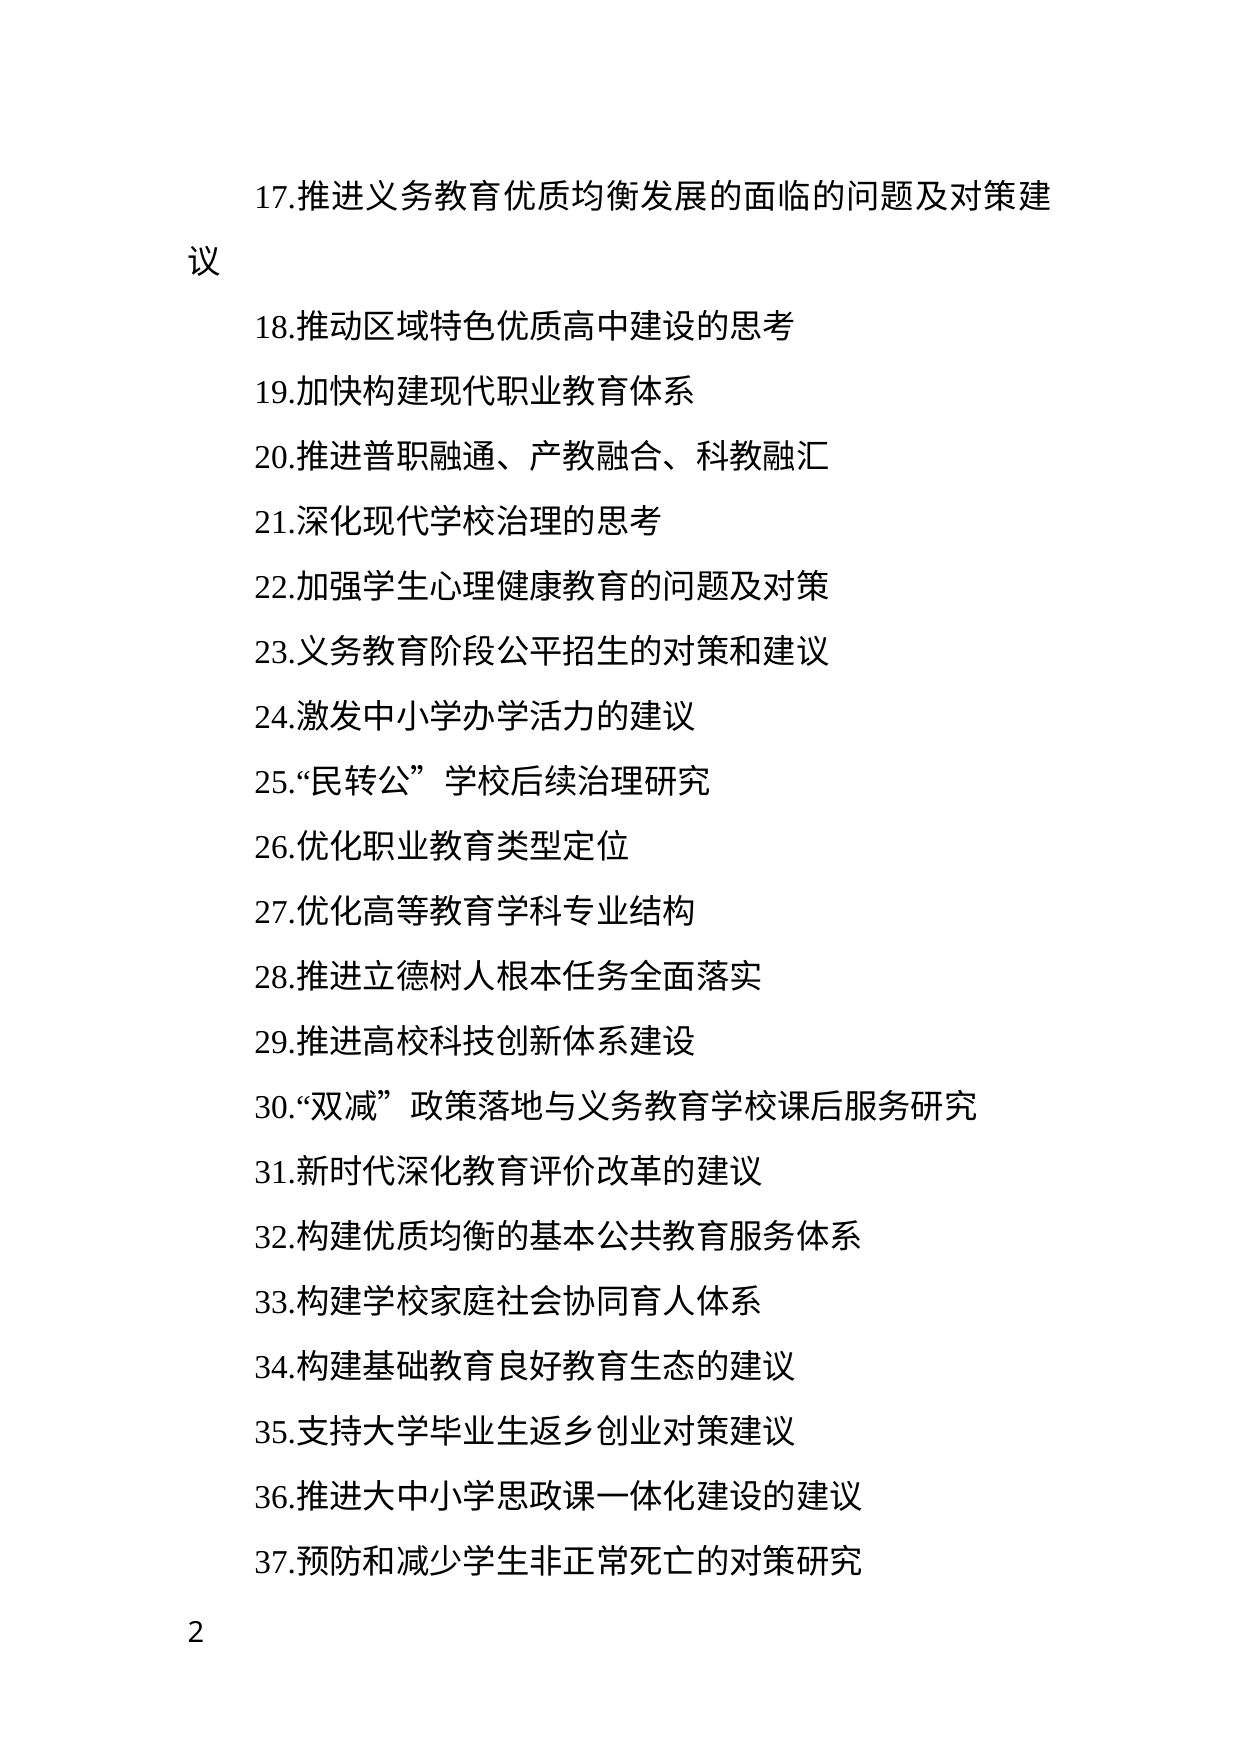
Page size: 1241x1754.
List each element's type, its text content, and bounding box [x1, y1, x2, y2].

text 28.推进立德树人根本任务全面落实 [187, 942, 1053, 1007]
text 21.深化现代学校治理的思考 [187, 487, 1053, 552]
text 33.构建学校家庭社会协同育人体系 [187, 1267, 1053, 1332]
text 35.支持大学毕业生返乡创业对策建议 [187, 1397, 1053, 1462]
text 25.“民转公”学校后续治理研究 [187, 747, 1053, 812]
text 32.构建优质均衡的基本公共教育服务体系 [187, 1202, 1053, 1267]
text 20.推进普职融通、产教融合、科教融汇 [187, 422, 1053, 487]
text 23.义务教育阶段公平招生的对策和建议 [187, 617, 1053, 682]
text 36.推进大中小学思政课一体化建设的建议 [187, 1462, 1053, 1527]
text 27.优化高等教育学科专业结构 [187, 877, 1053, 942]
text 26.优化职业教育类型定位 [187, 812, 1053, 877]
text 29.推进高校科技创新体系建设 [187, 1007, 1053, 1072]
text 24.激发中小学办学活力的建议 [187, 682, 1053, 747]
text 37.预防和减少学生非正常死亡的对策研究 [187, 1527, 1053, 1592]
text 19.加快构建现代职业教育体系 [187, 357, 1053, 422]
text 30.“双减”政策落地与义务教育学校课后服务研究 [187, 1072, 1053, 1137]
text 18.推动区域特色优质高中建设的思考 [187, 292, 1053, 357]
text 31.新时代深化教育评价改革的建议 [187, 1137, 1053, 1202]
text 34.构建基础教育良好教育生态的建议 [187, 1332, 1053, 1397]
text 17.推进义务教育优质均衡发展的面临的问题及对策建议 [187, 162, 1053, 292]
text 22.加强学生心理健康教育的问题及对策 [187, 552, 1053, 617]
